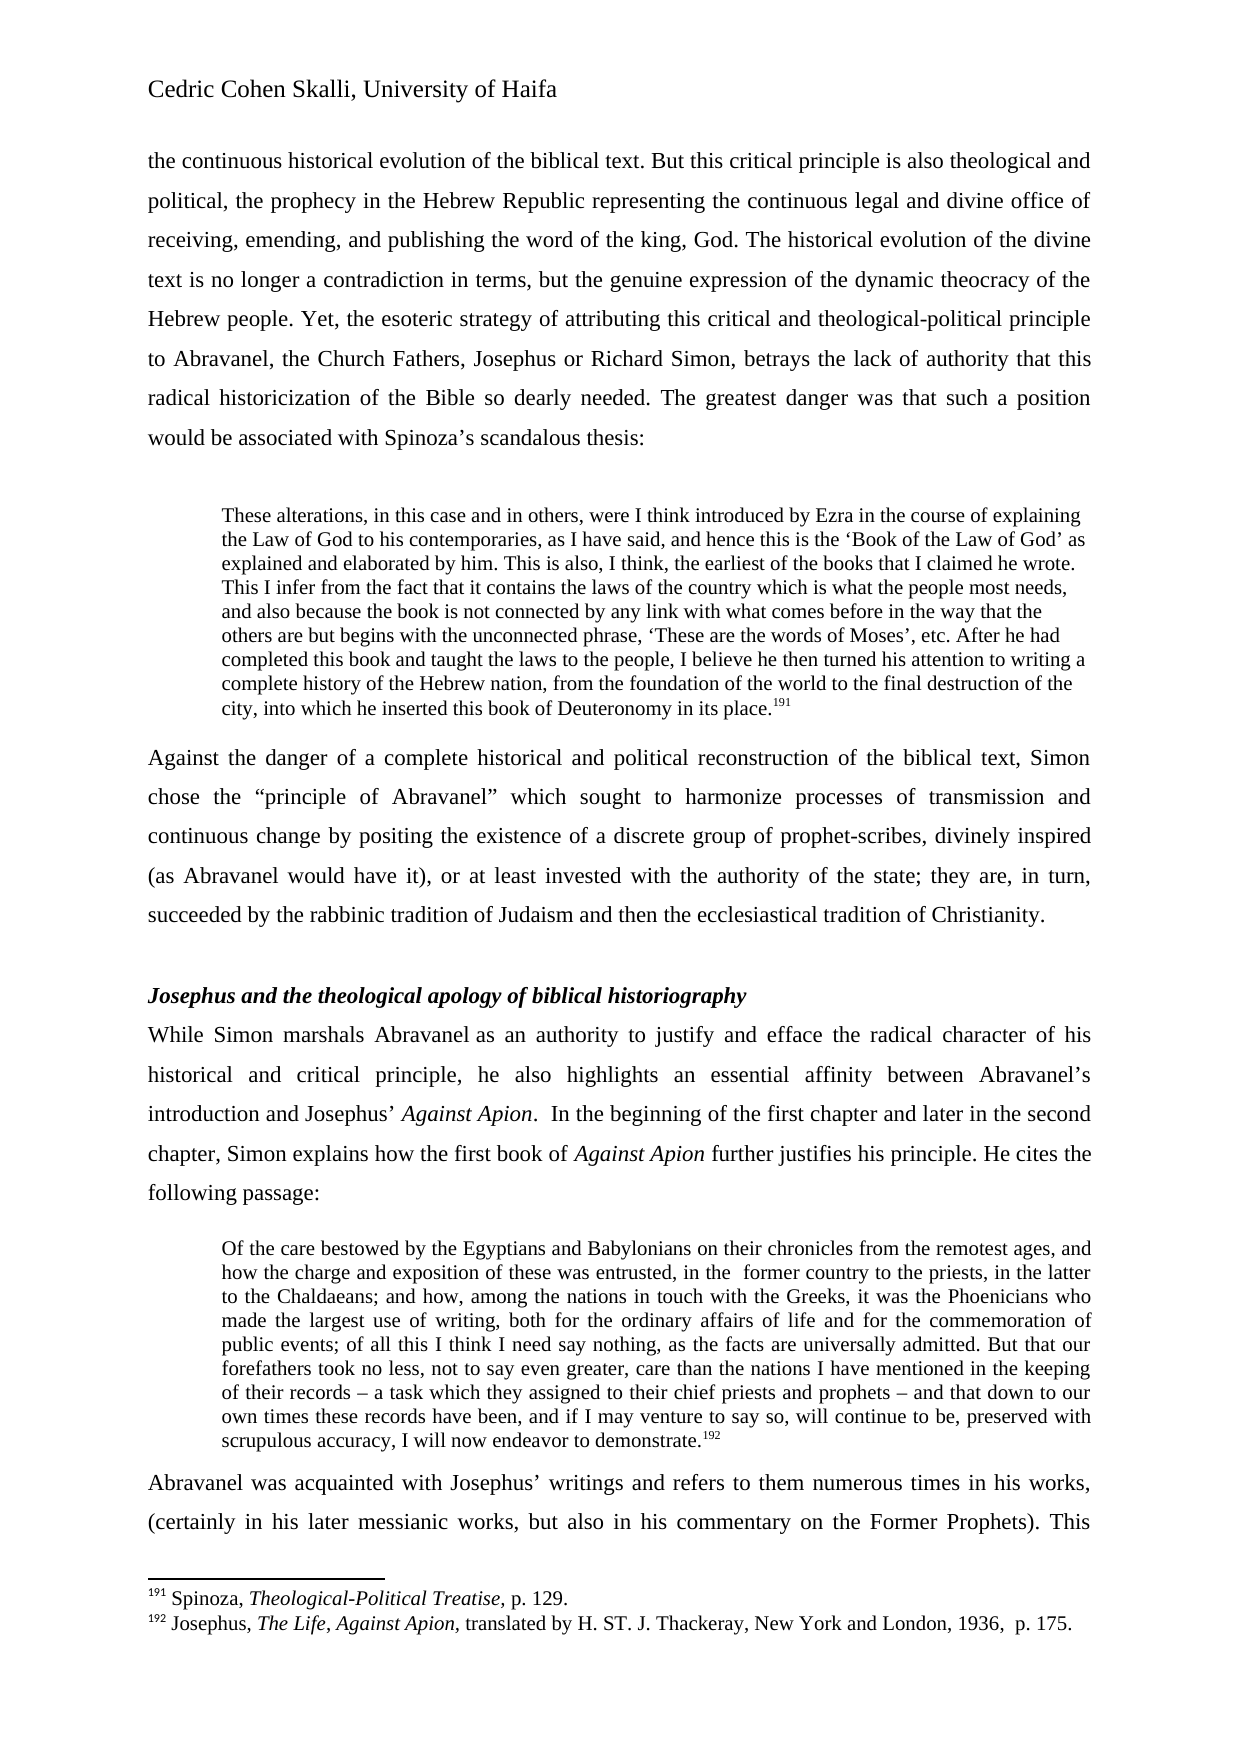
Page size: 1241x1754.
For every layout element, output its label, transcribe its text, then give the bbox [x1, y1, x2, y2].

text While Simon marshals Abravanel as an authority to justify and efface the radical character of his historical and critical principle, he also highlights an essential affinity between Abravanel’s introduction and Josephus’ Against Apion. In the beginning of the first chapter and later in the second chapter, Simon explains how the first book of Against Apion further justifies his principle. He cites the following passage: [148, 1022, 1093, 1206]
text These alterations, in this case and in others, were I think introduced by Ezra in the course of explaining the Law of God to his contemporaries, as I have said, and hence this is the ‘Book of the Law of God’ as explained and elaborated by him. This is also, I think, the earliest of the books that I claimed he wrote. This I infer from the fact that it contains the laws of the country which is what the people most needs, and also because the book is not connected by any link with what comes before in the way that the others are but begins with the unconnected phrase, ‘These are the words of Moses’, etc. After he had completed this book and taught the laws to the people, I believe he then turned his attention to writing a complete history of the Hebrew nation, from the foundation of the world to the final destruction of the city, into which he inserted this book of Deuteronomy in its place. [221, 503, 1093, 719]
text Against the danger of a complete historical and political reconstruction of the biblical text, Simon chose the “principle of Abravanel” which sought to harmonize processes of transmission and continuous change by positing the existence of a discrete group of prophet-scribes, divinely inspired (as Abravanel would have it), or at least invested with the authority of the state; they are, in turn, succeeded by the rabbinic tradition of Judaism and then the ecclesiastical tradition of Christianity. [148, 743, 1093, 928]
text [148, 148, 1093, 450]
text Of the care bestowed by the Egyptians and Babylonians on their chronicles from the remotest ages, and how the charge and exposition of these was entrusted, in the former country to the priests, in the latter to the Chaldaeans; and how, among the nations in touch with the Greeks, it was the Phoenicians who made the largest use of writing, both for the ordinary affairs of life and for the commemoration of public events; of all this I think I need say nothing, as the facts are universally admitted. But that our forefathers took no less, not to say even greater, care than the nations I have mentioned in the keeping of their records – a task which they assigned to their chief priests and prophets – and that down to our own times these records have been, and if I may venture to say so, will continue to be, preserved with scrupulous accuracy, I will now endeavor to demonstrate. [221, 1236, 1093, 1452]
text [148, 1469, 1093, 1535]
text Josephus and the theological apology of biblical historiography [148, 982, 1093, 1008]
